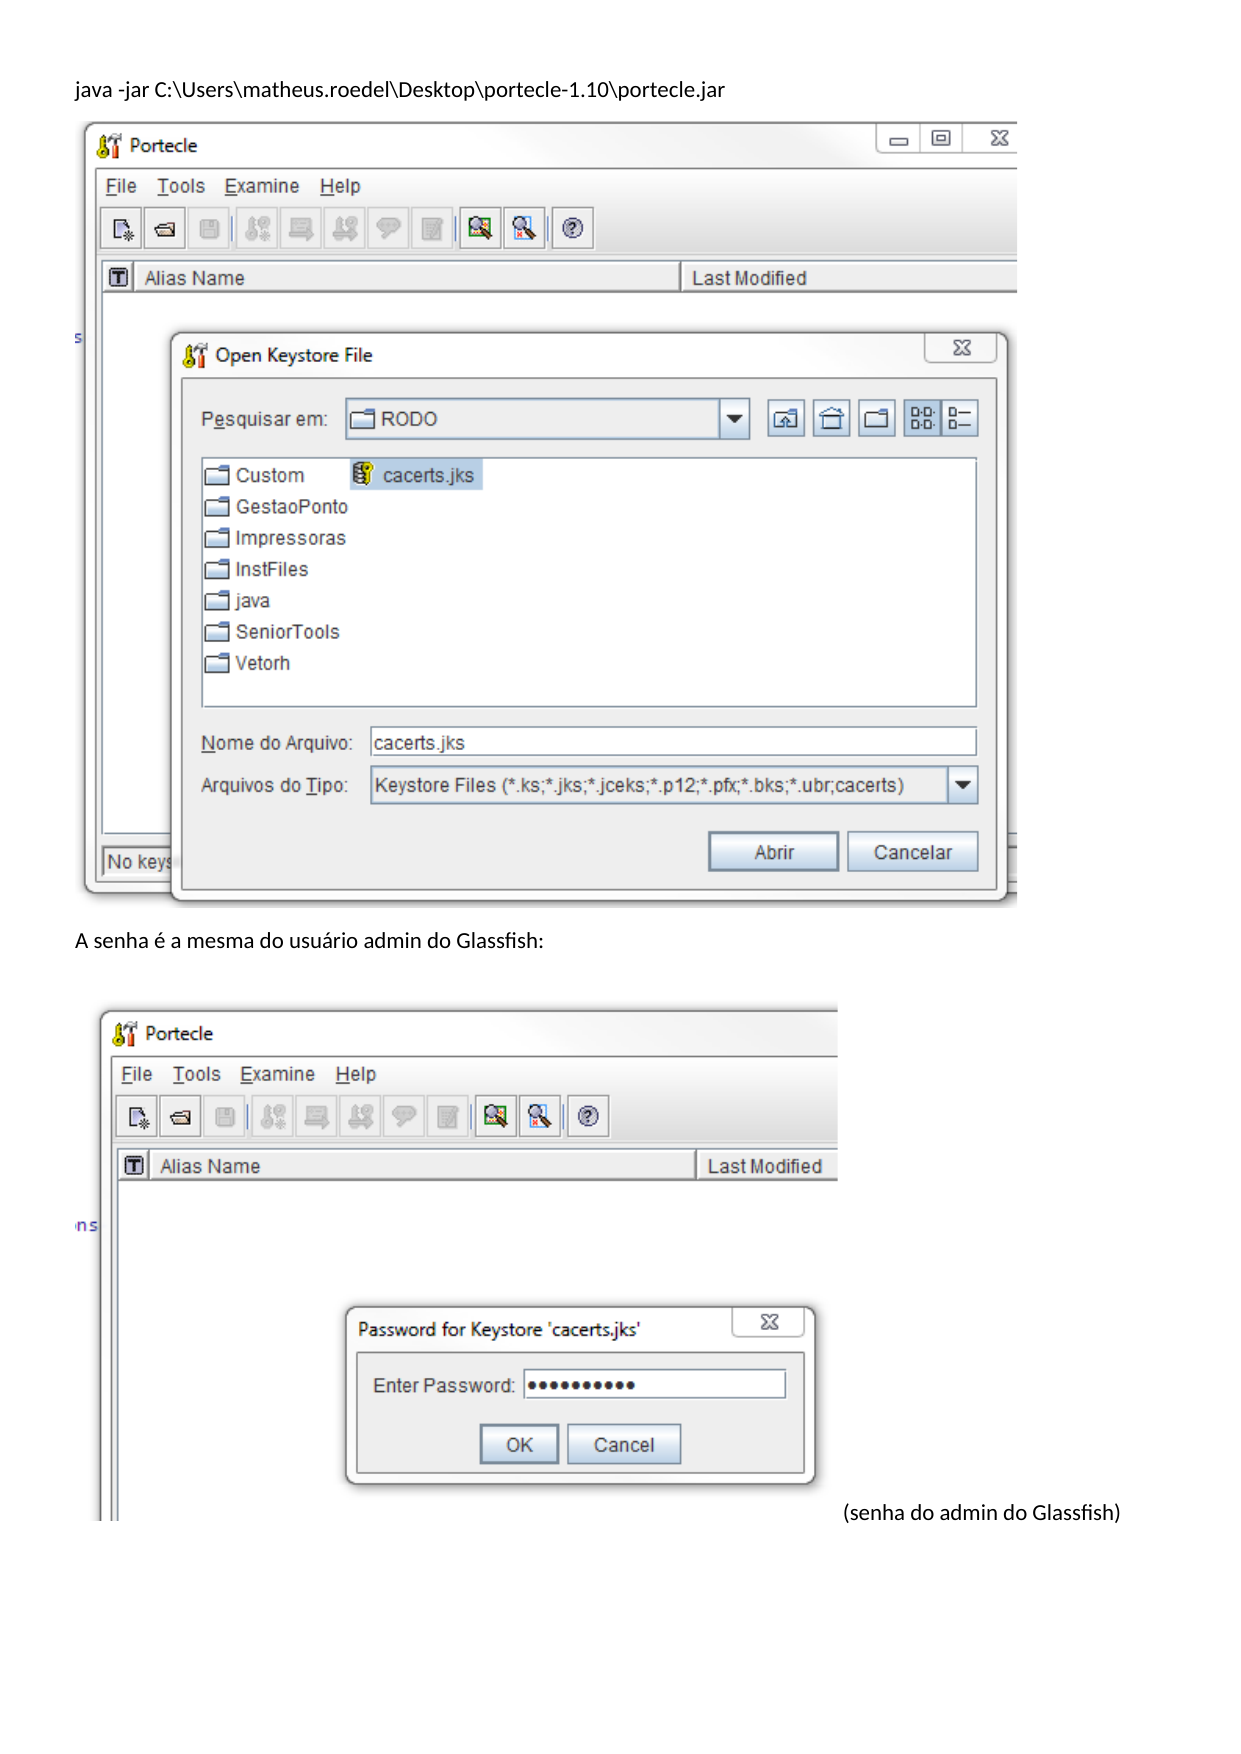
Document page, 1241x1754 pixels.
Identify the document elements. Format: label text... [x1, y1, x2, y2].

picture [75, 973, 838, 1521]
text A senha é a mesma do usuário admin do Glassfish: [75, 927, 1165, 955]
picture [75, 121, 1018, 908]
text java -jar C:\Users\matheus.roedel\Desktop\portecle-1.10\portecle.jar [75, 75, 1165, 103]
